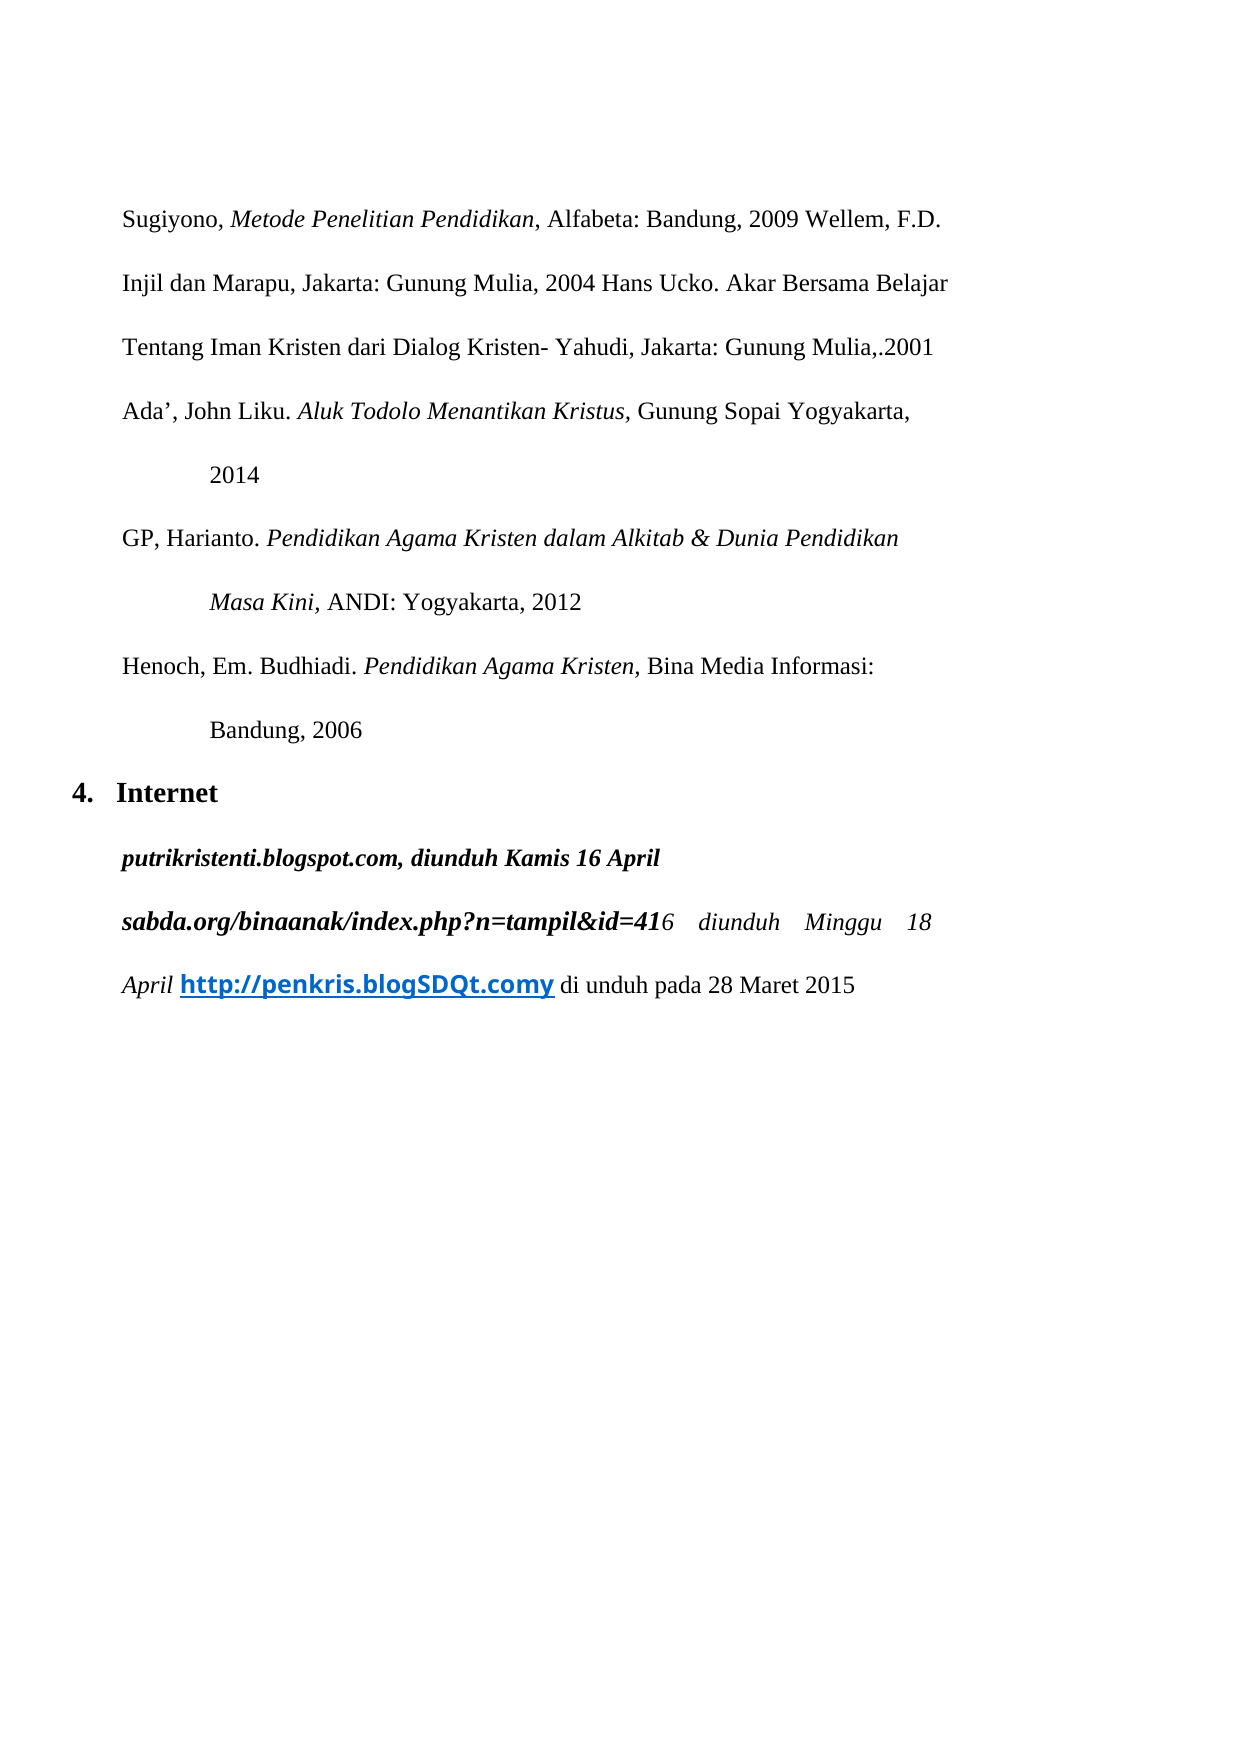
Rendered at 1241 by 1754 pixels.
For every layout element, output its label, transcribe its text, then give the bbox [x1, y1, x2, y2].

text GP, Harianto. Pendidikan Agama Kristen dalam Alkitab & Dunia Pendidikan Masa Kini, ANDI: Yogyakarta, 2012 [122, 496, 957, 623]
text putrikristenti.blogspot.com, diunduh Kamis 16 April [122, 815, 957, 879]
text sabda.org/binaanak/index.php?n=tampil&id=416 diunduh Minggu 18 April http://penkris.blogSDQt.comy di unduh pada 28 Maret 2015 [122, 879, 932, 1007]
text Henoch, Em. Budhiadi. Pendidikan Agama Kristen, Bina Media Informasi: Bandung, 2006 [122, 623, 957, 751]
text Sugiyono, Metode Penelitian Pendidikan, Alfabeta: Bandung, 2009 Wellem, F.D. Injil dan Marapu, Jakarta: Gunung Mulia, 2004 Hans Ucko. Akar Bersama Belajar Tentang Iman Kristen dari Dialog Kristen- Yahudi, Jakarta: Gunung Mulia,.2001 [122, 177, 957, 368]
subtitle Internet [72, 751, 957, 815]
text Ada’, John Liku. Aluk Todolo Menantikan Kristus, Gunung Sopai Yogyakarta, 2014 [122, 368, 957, 496]
